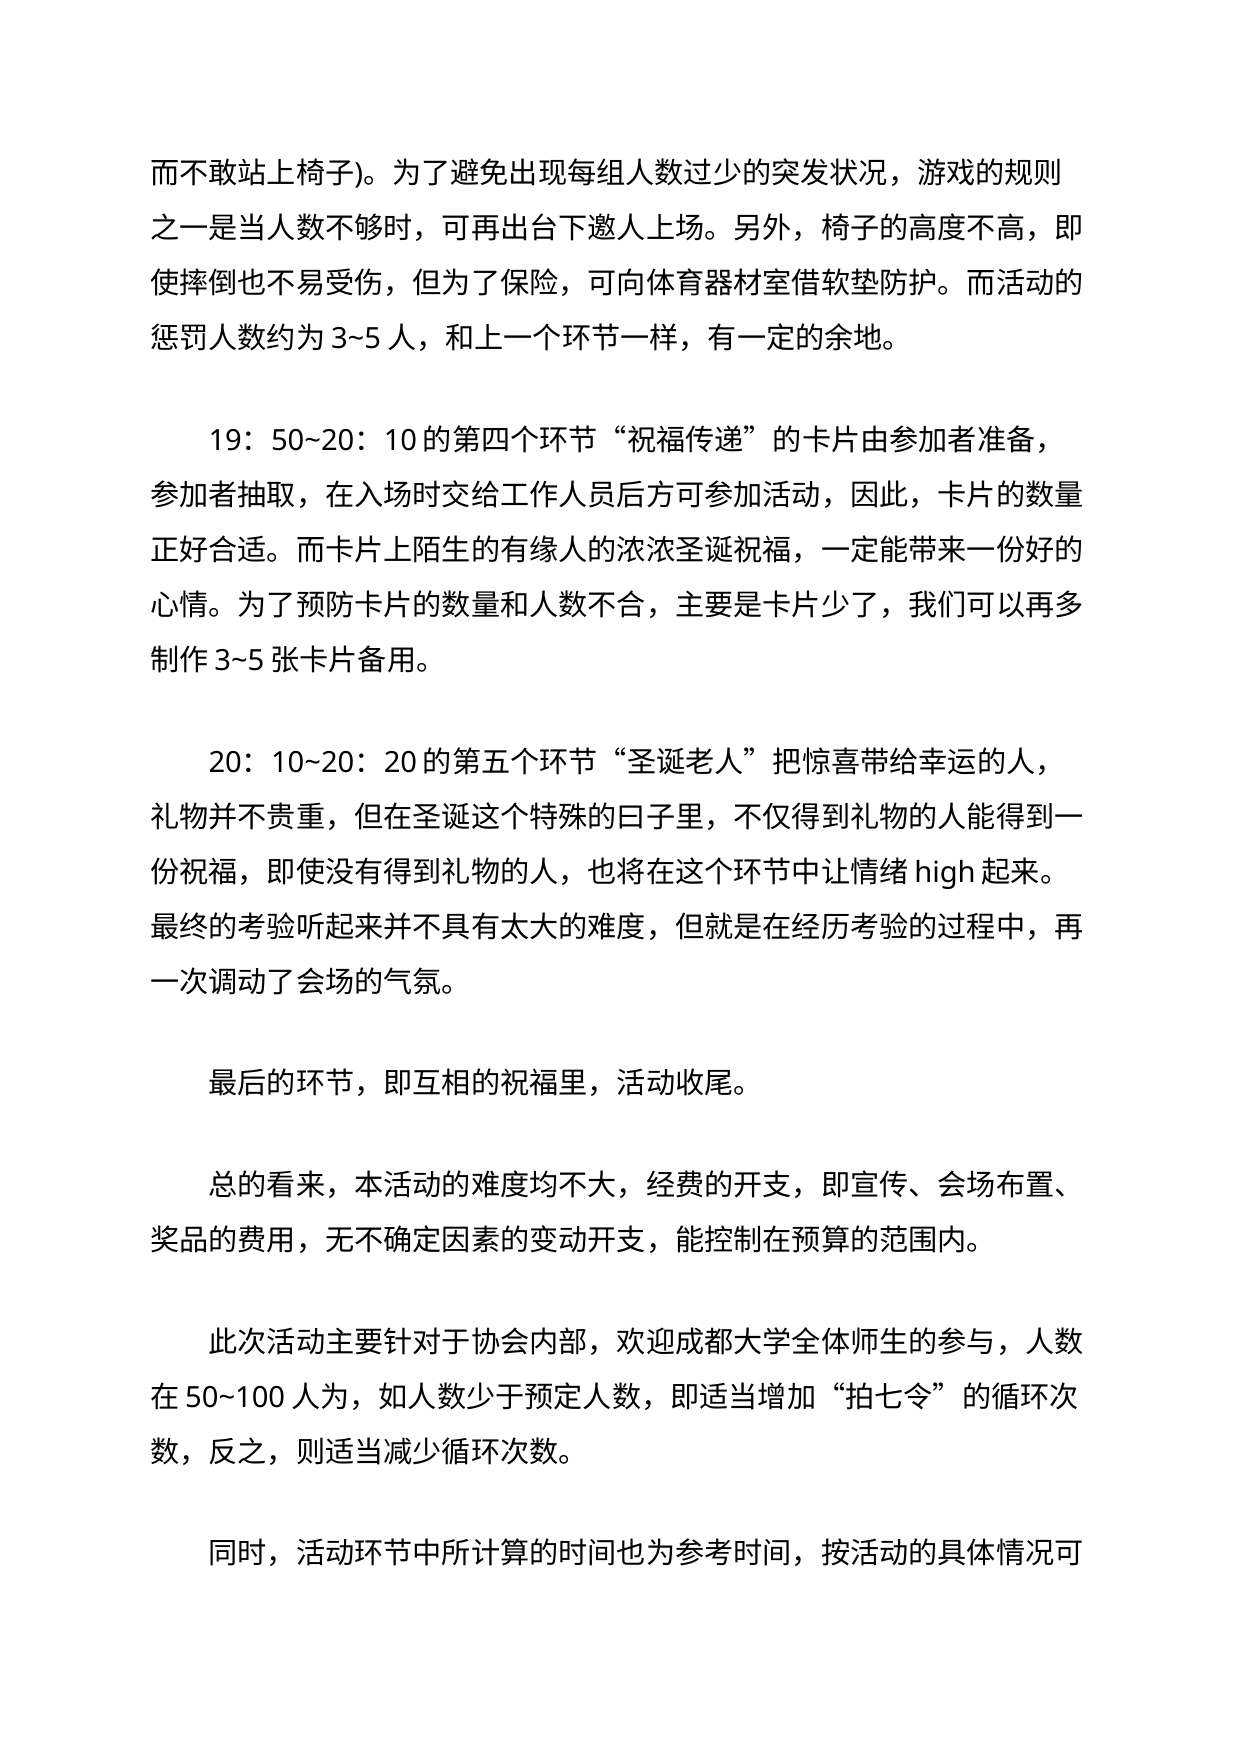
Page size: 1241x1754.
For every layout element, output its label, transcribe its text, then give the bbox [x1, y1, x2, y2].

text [150, 150, 1090, 357]
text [150, 1530, 1090, 1572]
text 总的看来，本活动的难度均不大，经费的开支，即宣传、会场布置、奖品的费用，无不确定因素的变动开支，能控制在预算的范围内。 [150, 1162, 1090, 1259]
text 最后的环节，即互相的祝福里，活动收尾。 [150, 1060, 1090, 1102]
text 19：50~20：10的第四个环节“祝福传递”的卡片由参加者准备，参加者抽取，在入场时交给工作人员后方可参加活动，因此，卡片的数量正好合适。而卡片上陌生的有缘人的浓浓圣诞祝福，一定能带来一份好的心情。为了预防卡片的数量和人数不合，主要是卡片少了，我们可以再多制作3~5张卡片备用。 [150, 417, 1090, 679]
text 20：10~20：20的第五个环节“圣诞老人”把惊喜带给幸运的人，礼物并不贵重，但在圣诞这个特殊的曰子里，不仅得到礼物的人能得到一份祝福，即使没有得到礼物的人，也将在这个环节中让情绪high起来。最终的考验听起来并不具有太大的难度，但就是在经历考验的过程中，再一次调动了会场的气氛。 [150, 738, 1090, 1001]
text 此次活动主要针对于协会内部，欢迎成都大学全体师生的参与，人数在50~100人为，如人数少于预定人数，即适当增加“拍七令”的循环次数，反之，则适当减少循环次数。 [150, 1318, 1090, 1471]
